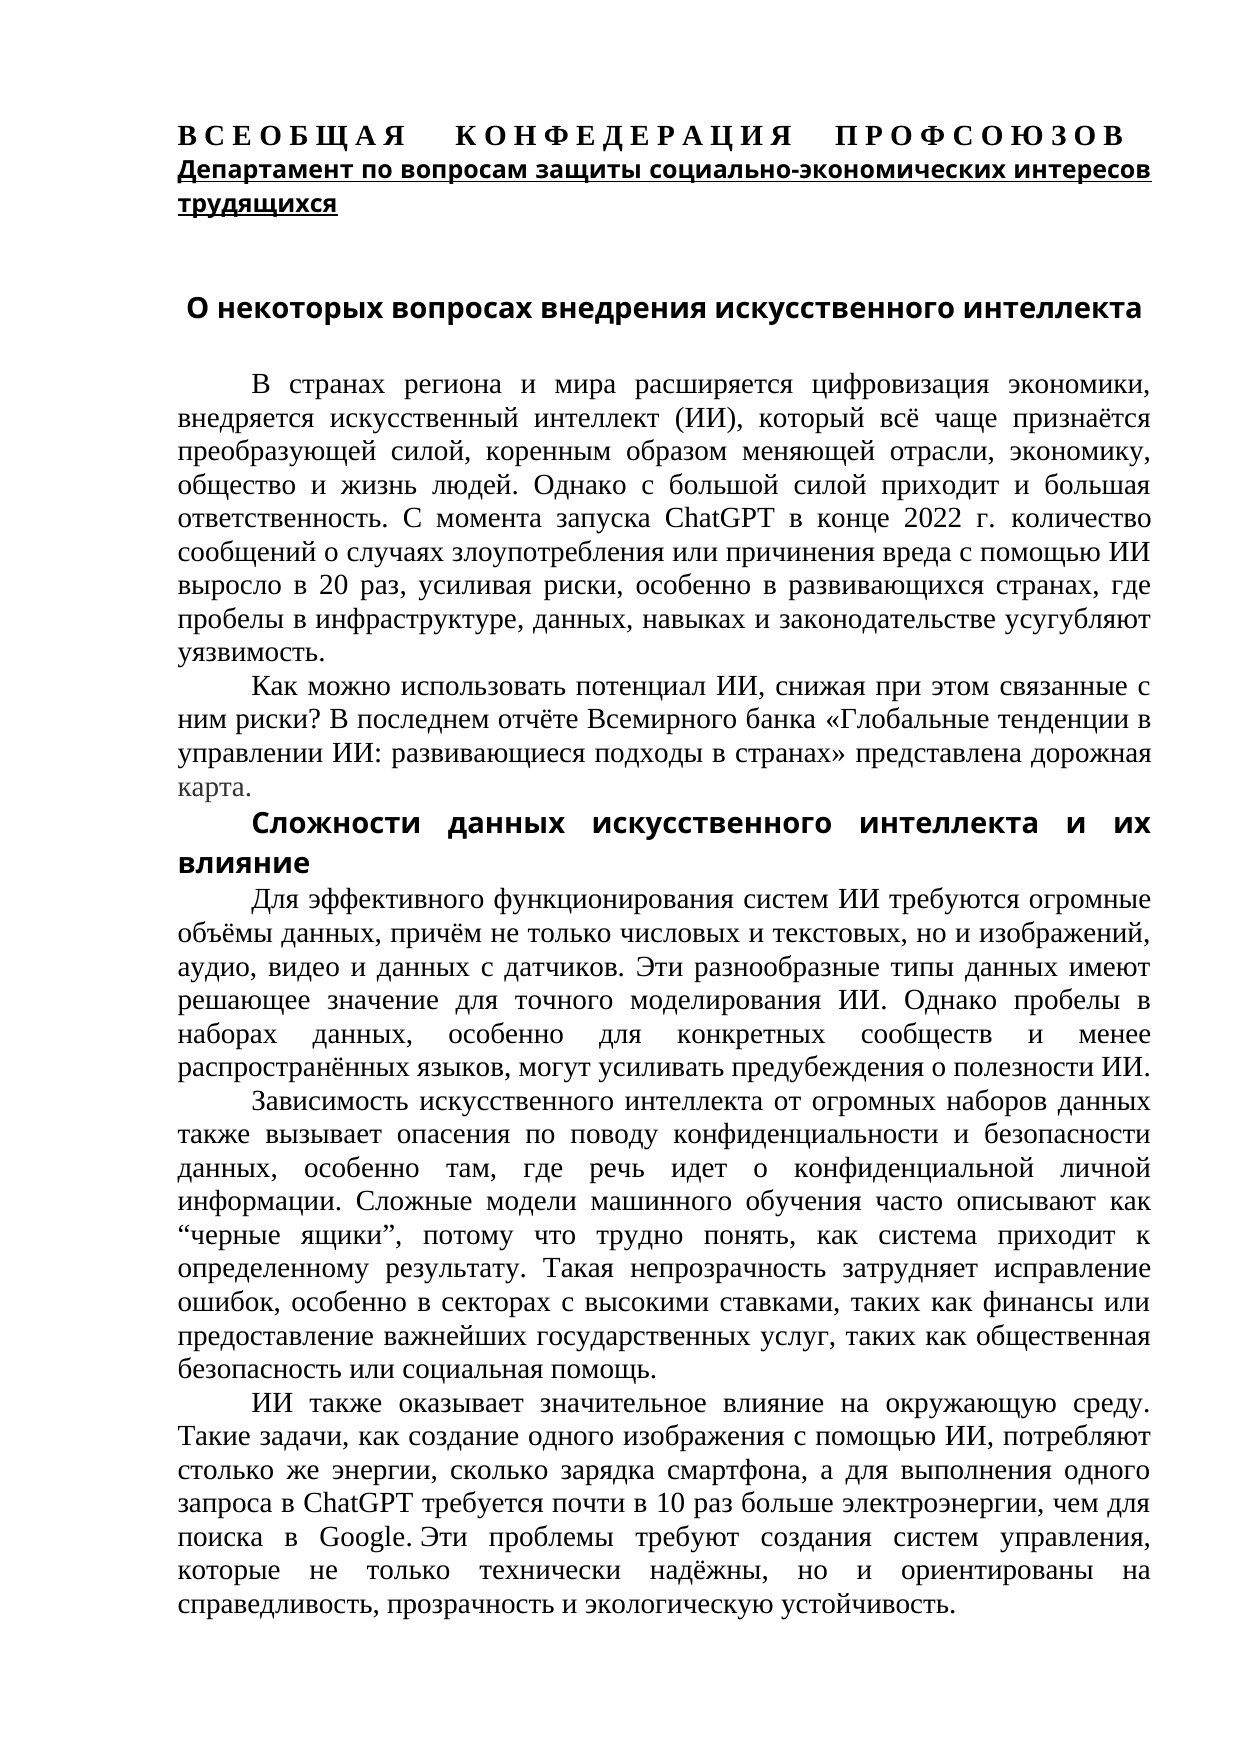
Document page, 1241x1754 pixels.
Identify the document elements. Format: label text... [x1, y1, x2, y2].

text Для эффективного функционирования систем ИИ требуются огромные объёмы данных, причём не только числовых и текстовых, но и изображений, аудио, видео и данных с датчиков. Эти разнообразные типы данных имеют решающее значение для точного моделирования ИИ. Однако пробелы в наборах данных, особенно для конкретных сообществ и менее распространённых языков, могут усиливать предубеждения о полезности ИИ. [177, 882, 1152, 1083]
text ИИ также оказывает значительное влияние на окружающую среду. Такие задачи, как создание одного изображения с помощью ИИ, потребляют столько же энергии, сколько зарядка смартфона, а для выполнения одного запроса в ChatGPT требуется почти в 10 раз больше электроэнергии, чем для поиска в Google. Эти проблемы требуют создания систем управления, которые не только технически надёжны, но и ориентированы на справедливость, прозрачность и экологическую устойчивость. [177, 1385, 1152, 1619]
text В С Е О Б Щ А Я К О Н Ф Е Д Е Р А Ц И Я П Р О Ф С О Ю З О В [177, 118, 1152, 152]
text Зависимость искусственного интеллекта от огромных наборов данных также вызывает опасения по поводу конфиденциальности и безопасности данных, особенно там, где речь идет о конфиденциальной личной информации. Сложные модели машинного обучения часто описывают как “черные ящики”, потому что трудно понять, как система приходит к определенному результату. Такая непрозрачность затрудняет исправление ошибок, особенно в секторах с высокими ставками, таких как финансы или предоставление важнейших государственных услуг, таких как общественная безопасность или социальная помощь. [177, 1083, 1152, 1385]
text В странах региона и мира расширяется цифровизация экономики, внедряется искусственный интеллект (ИИ), который всё чаще признаётся преобразующей силой, коренным образом меняющей отрасли, экономику, общество и жизнь людей. Однако с большой силой приходит и большая ответственность. С момента запуска ChatGPT в конце 2022 г. количество сообщений о случаях злоупотребления или причинения вреда с помощью ИИ выросло в 20 раз, усиливая риски, особенно в развивающихся странах, где пробелы в инфраструктуре, данных, навыках и законодательстве усугубляют уязвимость. [177, 366, 1152, 668]
text Сложности данных искусственного интеллекта и их влияние [177, 802, 1152, 882]
text Департамент по вопросам защиты социально-экономических интересов трудящихся [177, 152, 1152, 181]
text Департамент по вопросам защиты социально-экономических интересов трудящихся [177, 182, 1152, 220]
text О некоторых вопросах внедрения искусственного интеллекта [177, 287, 1152, 327]
text Как можно использовать потенциал ИИ, снижая при этом связанные с ним риски? В последнем отчёте Всемирного банка «Глобальные тенденции в управлении ИИ: развивающиеся подходы в странах» представлена дорожная карта. [177, 668, 1152, 802]
